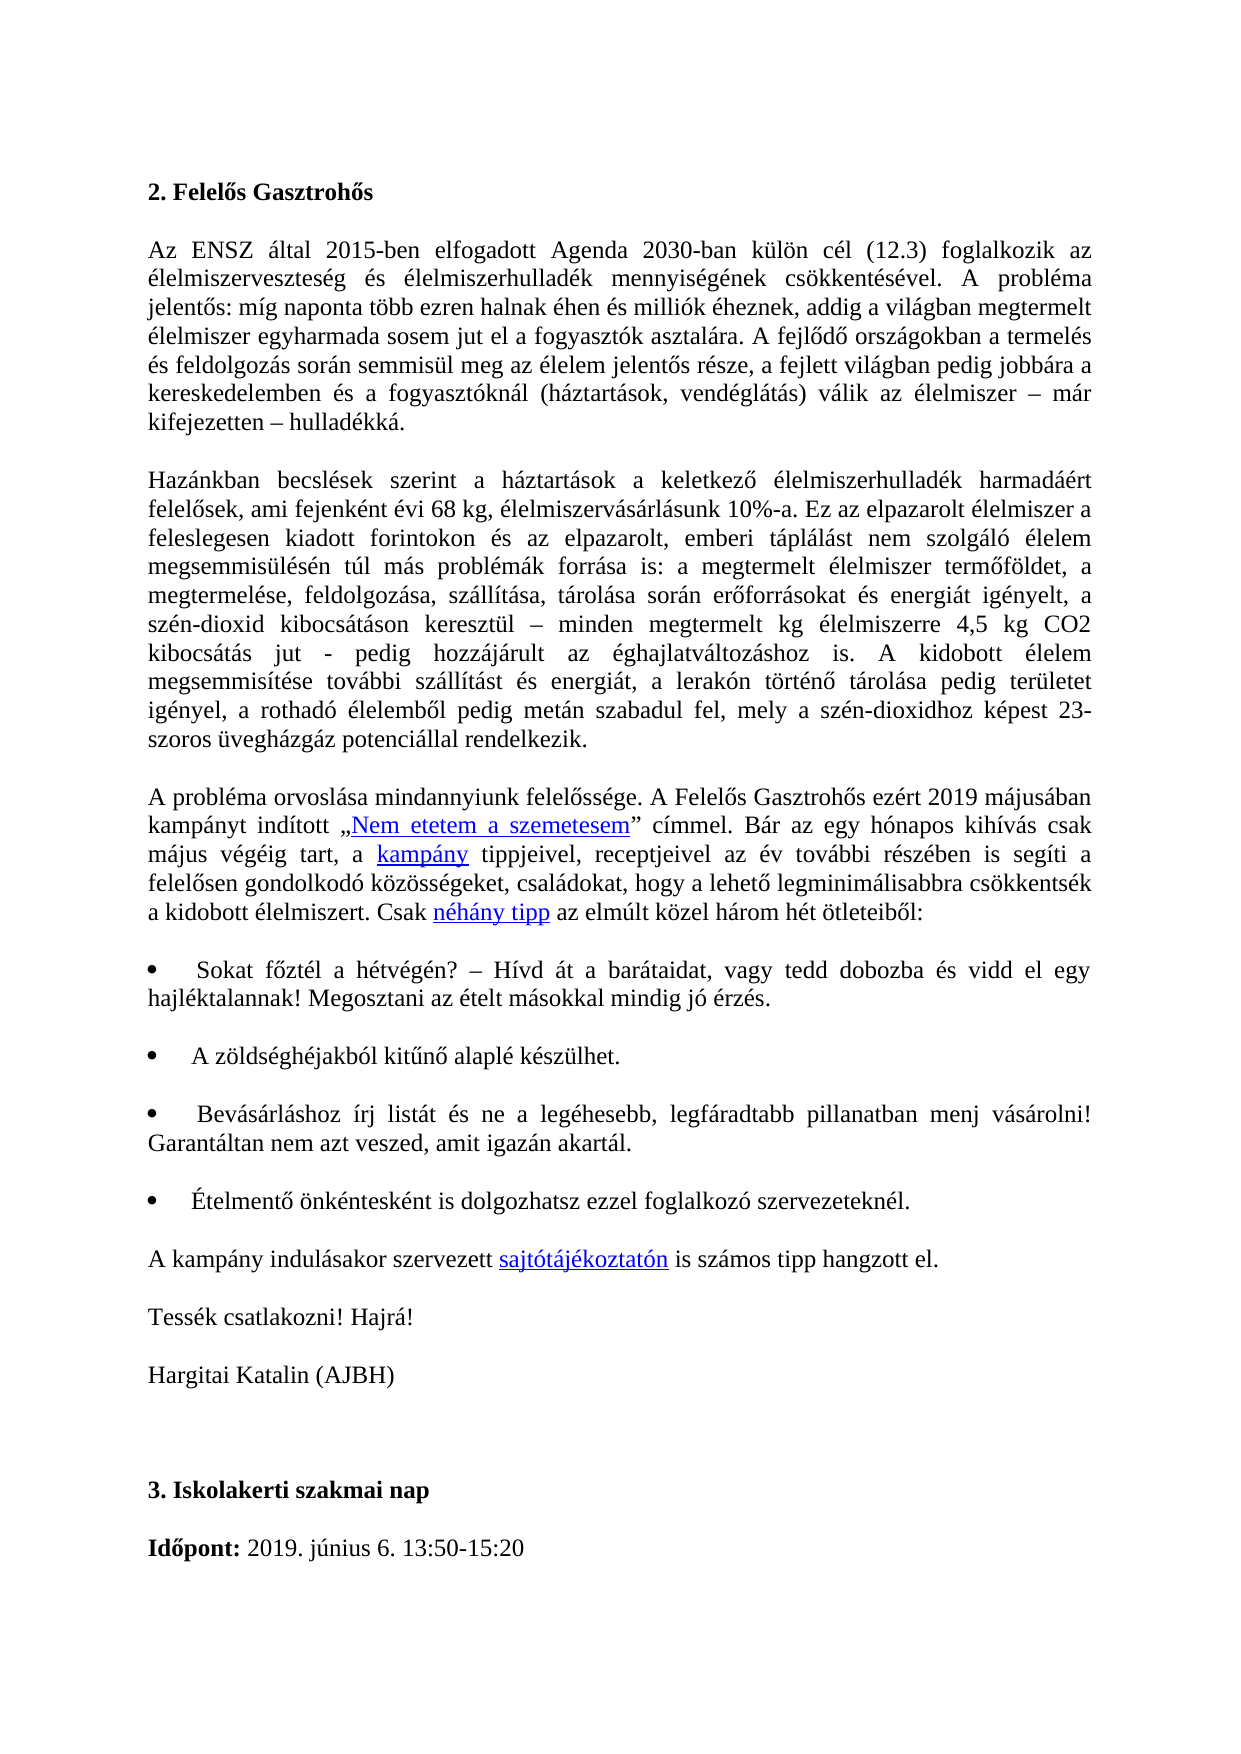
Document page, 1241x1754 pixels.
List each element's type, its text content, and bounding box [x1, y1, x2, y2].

text Tessék csatlakozni! Hajrá! [148, 1302, 1093, 1331]
text 3. Iskolakerti szakmai nap [148, 1476, 1093, 1504]
text  Sokat főztél a hétvégén? – Hívd át a barátaidat, vagy tedd dobozba és vidd el egy hajléktalannak! Megosztani az ételt másokkal mindig jó érzés. [148, 955, 1093, 1012]
text Időpont: 2019. június 6. 13:50-15:20 [148, 1533, 1093, 1562]
text A kampány indulásakor szervezett sajtótájékoztatón is számos tipp hangzott el. [148, 1244, 1093, 1273]
text 2. Felelős Gasztrohős [148, 177, 1093, 206]
text  A zöldséghéjakból kitűnő alaplé készülhet. [148, 1041, 1093, 1070]
text A probléma orvoslása mindannyiunk felelőssége. A Felelős Gasztrohős ezért 2019 májusában kampányt indított „Nem etetem a szemetesem” címmel. Bár az egy hónapos kihívás csak május végéig tart, a kampány tippjeivel, receptjeivel az év további részében is segíti a felelősen gondolkodó közösségeket, családokat, hogy a lehető legminimálisabbra csökkentsék a kidobott élelmiszert. Csak néhány tipp az elmúlt közel három hét ötleteiből: [148, 782, 1093, 926]
text  Bevásárláshoz írj listát és ne a legéhesebb, legfáradtabb pillanatban menj vásárolni! Garantáltan nem azt veszed, amit igazán akartál. [148, 1099, 1093, 1157]
text Az ENSZ által 2015-ben elfogadott Agenda 2030-ban külön cél (12.3) foglalkozik az élelmiszerveszteség és élelmiszerhulladék mennyiségének csökkentésével. A probléma jelentős: míg naponta több ezren halnak éhen és milliók éheznek, addig a világban megtermelt élelmiszer egyharmada sosem jut el a fogyasztók asztalára. A fejlődő országokban a termelés és feldolgozás során semmisül meg az élelem jelentős része, a fejlett világban pedig jobbára a kereskedelemben és a fogyasztóknál (háztartások, vendéglátás) válik az élelmiszer – már kifejezetten – hulladékká. [148, 235, 1093, 436]
text Hargitai Katalin (AJBH) [148, 1360, 1093, 1388]
text  Ételmentő önkéntesként is dolgozhatsz ezzel foglalkozó szervezeteknél. [148, 1186, 1093, 1215]
text Hazánkban becslések szerint a háztartások a keletkező élelmiszerhulladék harmadáért felelősek, ami fejenként évi 68 kg, élelmiszervásárlásunk 10%-a. Ez az elpazarolt élelmiszer a feleslegesen kiadott forintokon és az elpazarolt, emberi táplálást nem szolgáló élelem megsemmisülésén túl más problémák forrása is: a megtermelt élelmiszer termőföldet, a megtermelése, feldolgozása, szállítása, tárolása során erőforrásokat és energiát igényelt, a szén-dioxid kibocsátáson keresztül – minden megtermelt kg élelmiszerre 4,5 kg CO2 kibocsátás jut - pedig hozzájárult az éghajlatváltozáshoz is. A kidobott élelem megsemmisítése további szállítást és energiát, a lerakón történő tárolása pedig területet igényel, a rothadó élelemből pedig metán szabadul fel, mely a szén-dioxidhoz képest 23-szoros üvegházgáz potenciállal rendelkezik. [148, 465, 1093, 753]
